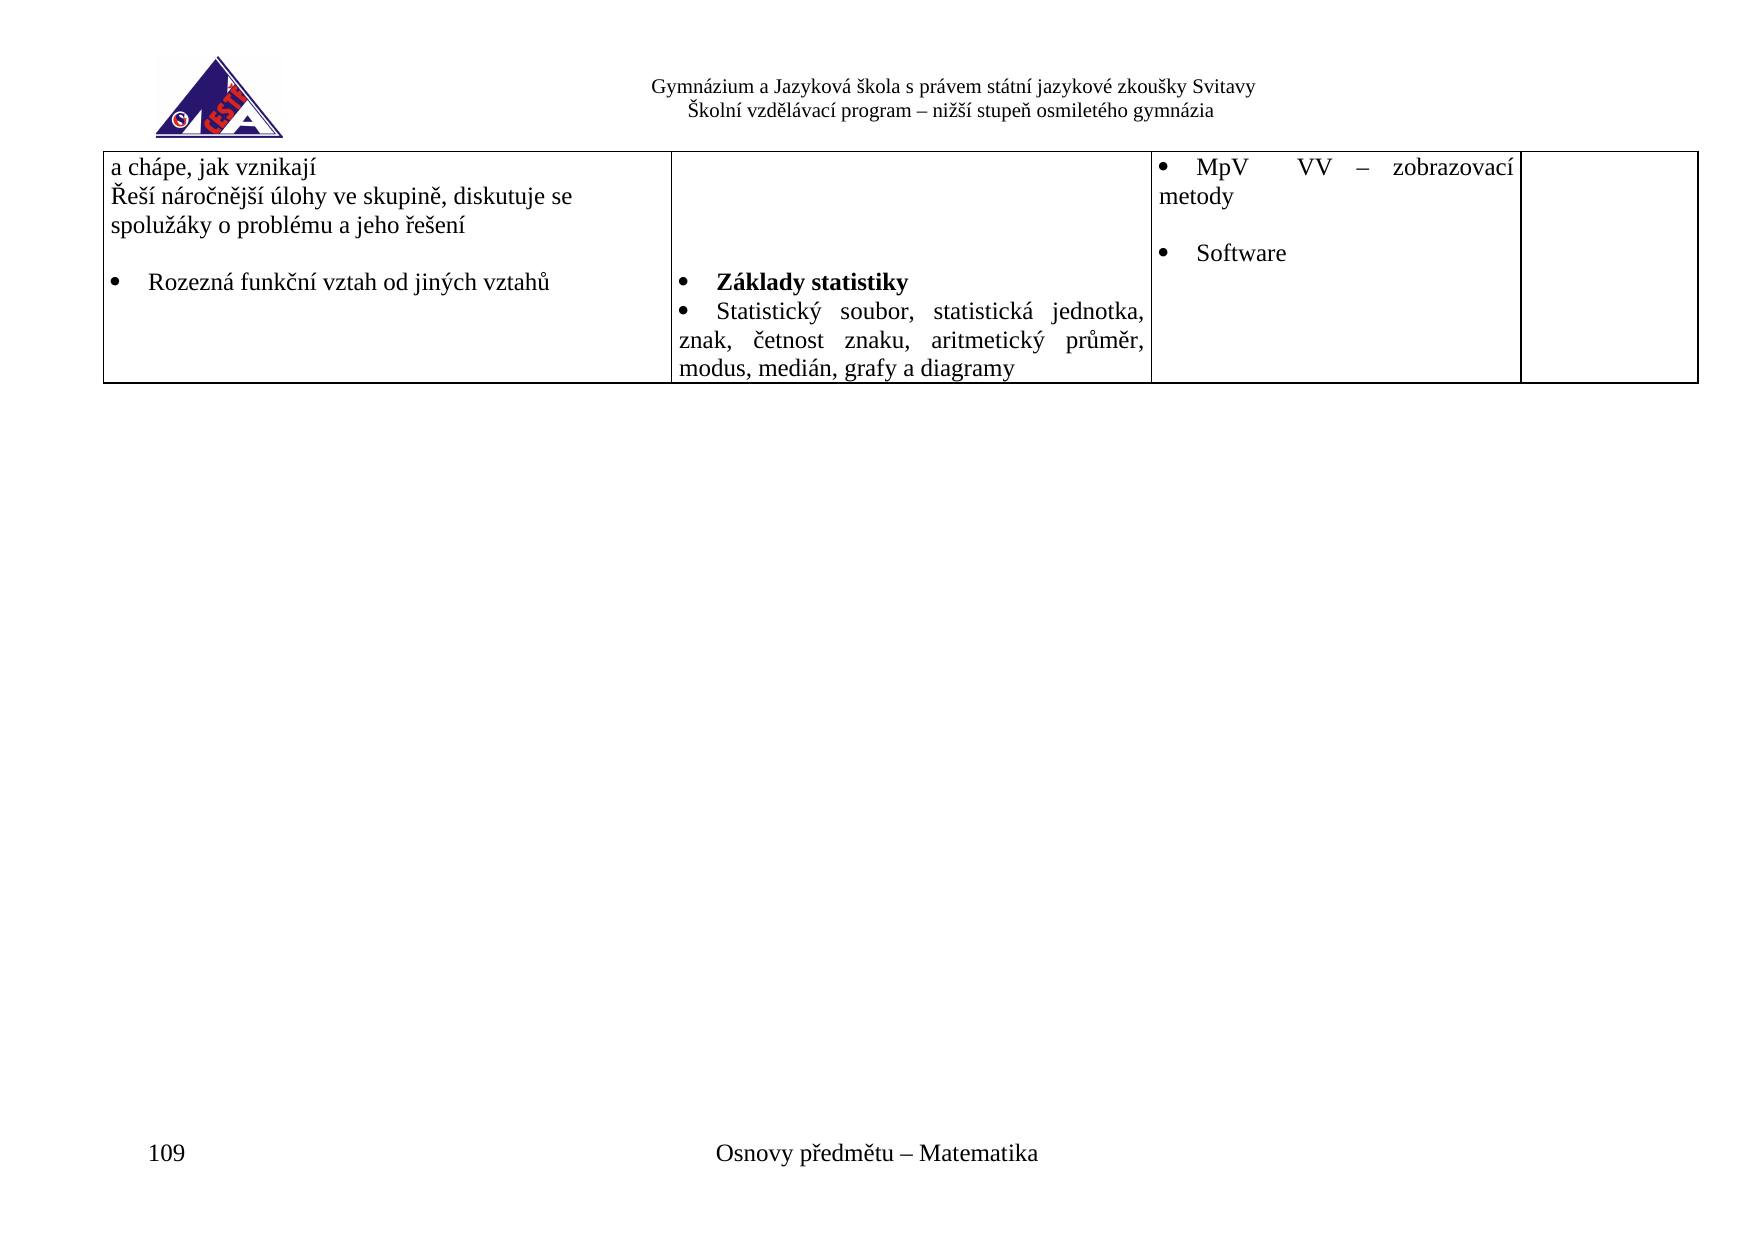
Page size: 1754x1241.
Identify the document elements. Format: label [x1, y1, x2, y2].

picture [155, 56, 283, 138]
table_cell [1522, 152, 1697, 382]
